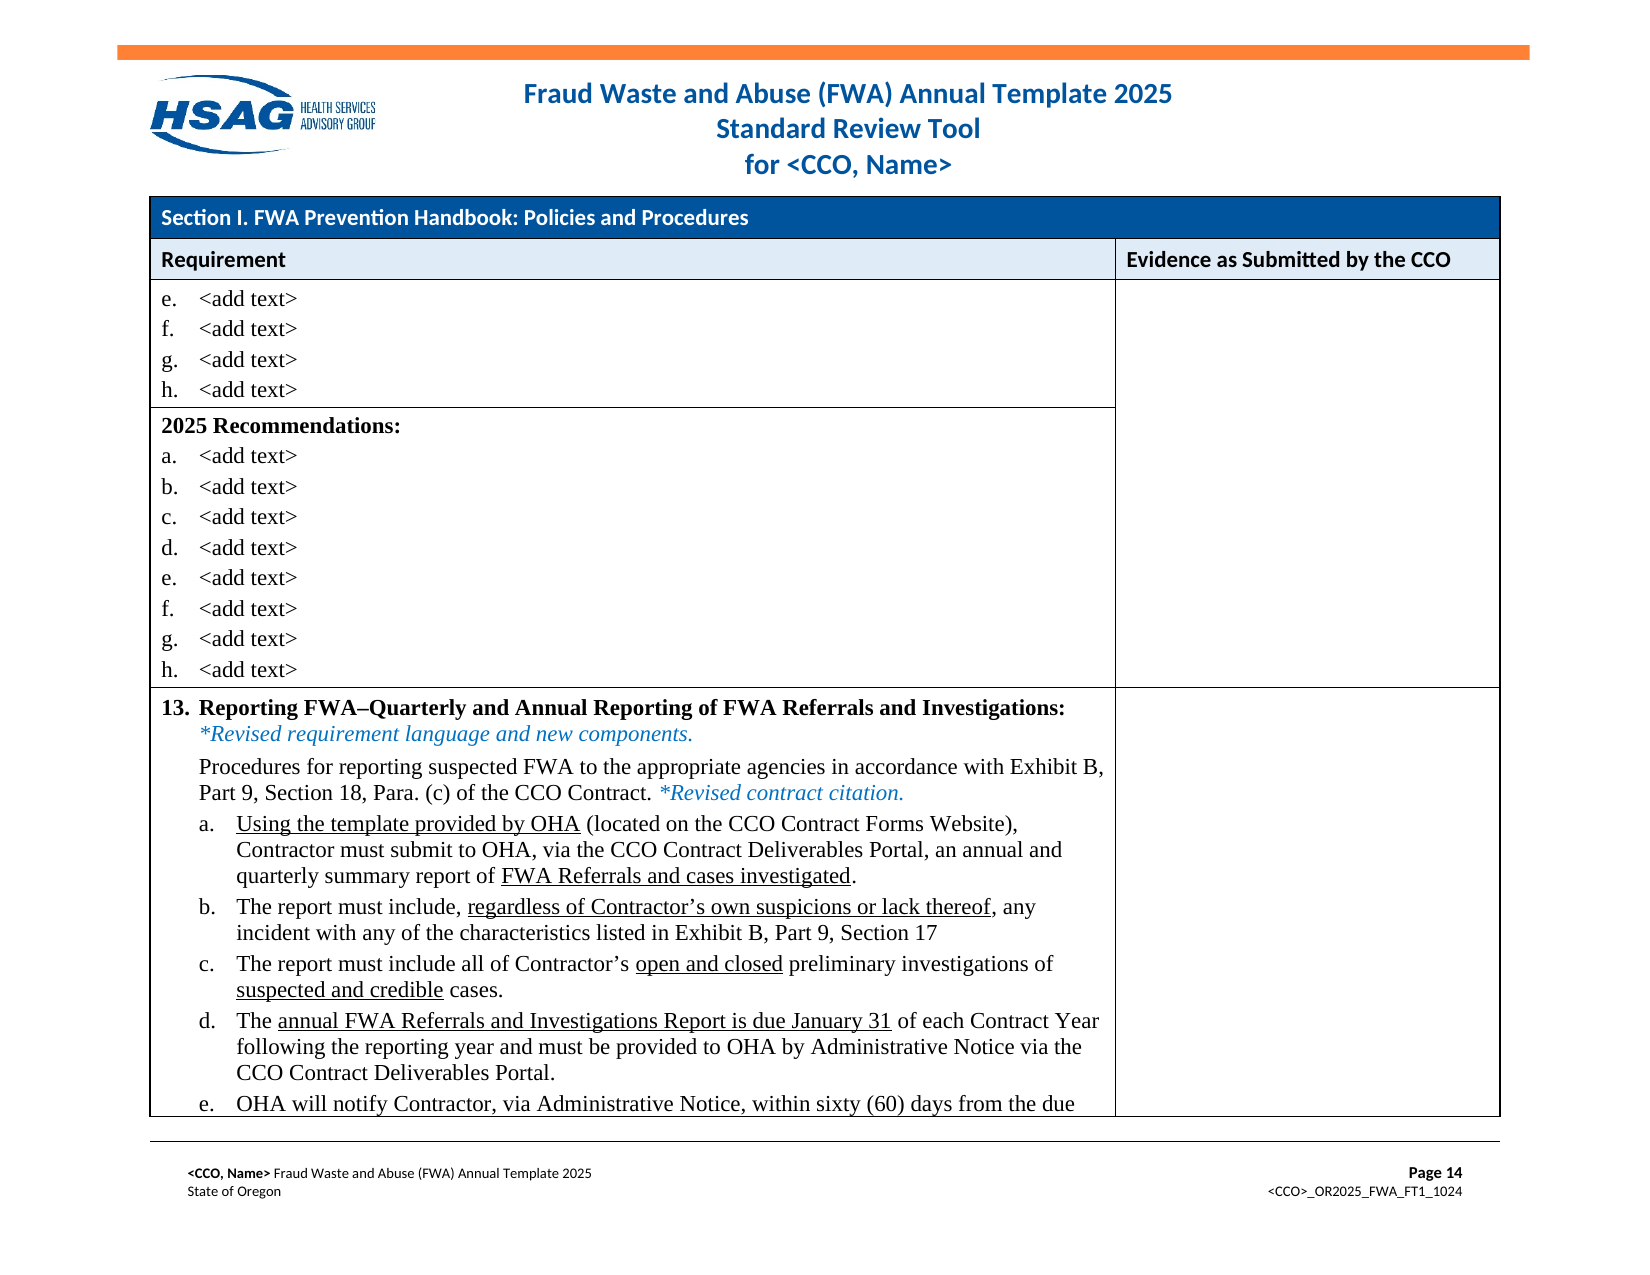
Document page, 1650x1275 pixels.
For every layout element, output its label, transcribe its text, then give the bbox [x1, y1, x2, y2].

table_header Section I. FWA Prevention Handbook: Policies and Procedures [151, 197, 1499, 238]
table_cell [1116, 688, 1499, 1116]
picture [150, 75, 375, 156]
table_cell Requirement [151, 239, 1115, 279]
table_cell 2025 Required Actions: <add text> <add text> <add text> <add text> <add text> <add text> <add text> <add text> [151, 280, 1115, 407]
table_cell 2025 Recommendations: <add text> <add text> <add text> <add text> <add text> <add text> <add text> <add text> [151, 408, 1115, 687]
table_cell Evidence as Submitted by the CCO [1116, 239, 1499, 279]
picture [117, 45, 1530, 67]
